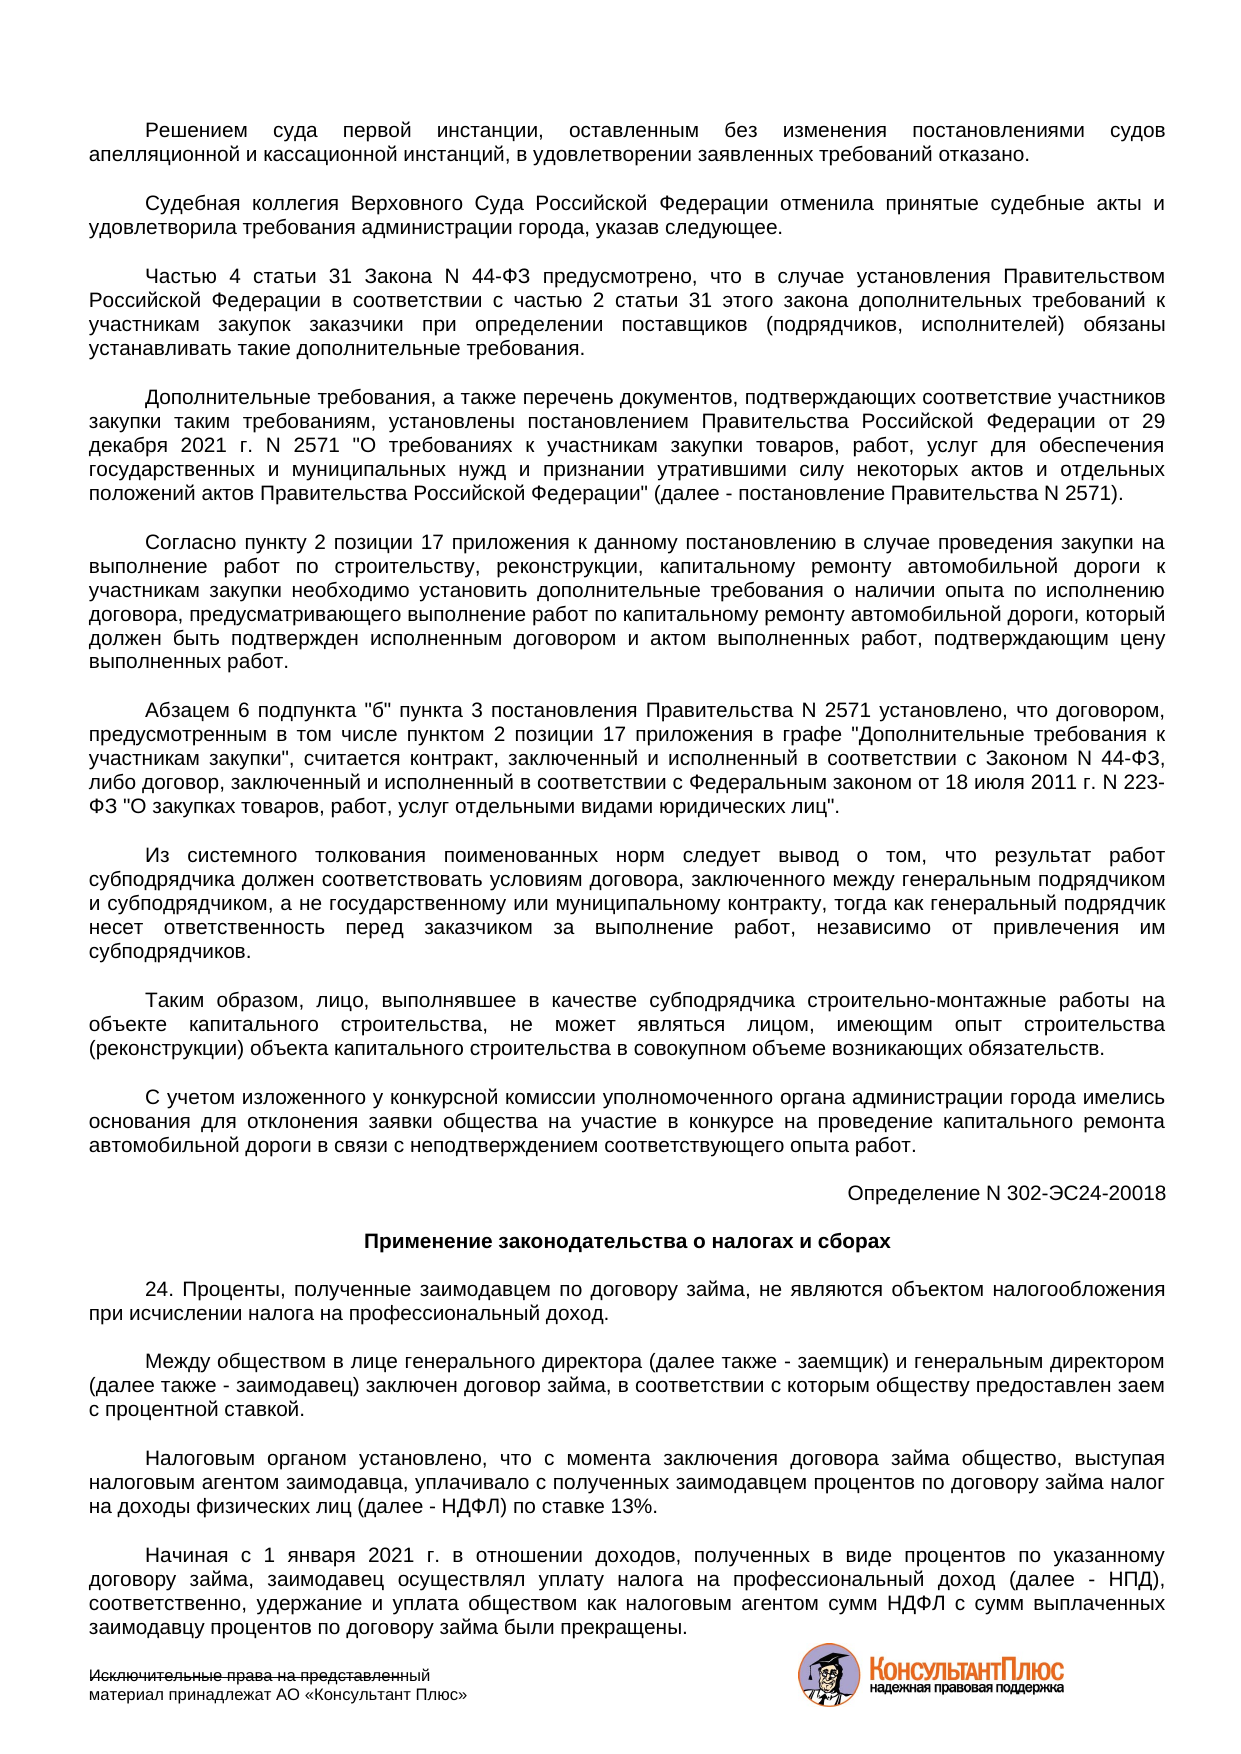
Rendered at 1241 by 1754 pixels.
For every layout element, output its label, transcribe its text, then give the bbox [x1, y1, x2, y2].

text Таким образом, лицо, выполнявшее в качестве субподрядчика строительно-монтажные работы на объекте капитального строительства, не может являться лицом, имеющим опыт строительства (реконструкции) объекта капитального строительства в совокупном объеме возникающих обязательств. [89, 988, 1167, 1060]
title Применение законодательства о налогах и сборах [89, 1228, 1167, 1252]
text Определение N 302-ЭС24-20018 [89, 1181, 1167, 1204]
text Из системного толкования поименованных норм следует вывод о том, что результат работ субподрядчика должен соответствовать условиям договора, заключенного между генеральным подрядчиком и субподрядчиком, а не государственному или муниципальному контракту, тогда как генеральный подрядчик несет ответственность перед заказчиком за выполнение работ, независимо от привлечения им субподрядчиков. [89, 843, 1167, 963]
text С учетом изложенного у конкурсной комиссии уполномоченного органа администрации города имелись основания для отклонения заявки общества на участие в конкурсе на проведение капитального ремонта автомобильной дороги в связи с неподтверждением соответствующего опыта работ. [89, 1085, 1167, 1157]
text Абзацем 6 подпункта "б" пункта 3 постановления Правительства N 2571 установлено, что договором, предусмотренным в том числе пунктом 2 позиции 17 приложения в графе "Дополнительные требования к участникам закупки", считается контракт, заключенный и исполненный в соответствии с Законом N 44-ФЗ, либо договор, заключенный и исполненный в соответствии с Федеральным законом от 18 июля 2011 г. N 223-ФЗ "О закупках товаров, работ, услуг отдельными видами юридических лиц". [89, 698, 1167, 818]
text Согласно пункту 2 позиции 17 приложения к данному постановлению в случае проведения закупки на выполнение работ по строительству, реконструкции, капитальному ремонту автомобильной дороги к участникам закупки необходимо установить дополнительные требования о наличии опыта по исполнению договора, предусматривающего выполнение работ по капитальному ремонту автомобильной дороги, который должен быть подтвержден исполненным договором и актом выполненных работ, подтверждающим цену выполненных работ. [89, 529, 1167, 673]
text Между обществом в лице генерального директора (далее также - заемщик) и генеральным директором (далее также - заимодавец) заключен договор займа, в соответствии с которым обществу предоставлен заем с процентной ставкой. [89, 1349, 1167, 1421]
text Налоговым органом установлено, что с момента заключения договора займа общество, выступая налоговым агентом заимодавца, уплачивало с полученных заимодавцем процентов по договору займа налог на доходы физических лиц (далее - НДФЛ) по ставке 13%. [89, 1446, 1167, 1518]
text Дополнительные требования, а также перечень документов, подтверждающих соответствие участников закупки таким требованиям, установлены постановлением Правительства Российской Федерации от 29 декабря 2021 г. N 2571 "О требованиях к участникам закупки товаров, работ, услуг для обеспечения государственных и муниципальных нужд и признании утратившими силу некоторых актов и отдельных положений актов Правительства Российской Федерации" (далее - постановление Правительства N 2571). [89, 385, 1167, 504]
picture [798, 1643, 1064, 1707]
text Частью 4 статьи 31 Закона N 44-ФЗ предусмотрено, что в случае установления Правительством Российской Федерации в соответствии с частью 2 статьи 31 этого закона дополнительных требований к участникам закупок заказчики при определении поставщиков (подрядчиков, исполнителей) обязаны устанавливать такие дополнительные требования. [89, 264, 1167, 360]
text Начиная с 1 января 2021 г. в отношении доходов, полученных в виде процентов по указанному договору займа, заимодавец осуществлял уплату налога на профессиональный доход (далее - НПД), соответственно, удержание и уплата обществом как налоговым агентом сумм НДФЛ с сумм выплаченных заимодавцу процентов по договору займа были прекращены. [89, 1543, 1167, 1639]
text Решением суда первой инстанции, оставленным без изменения постановлениями судов апелляционной и кассационной инстанций, в удовлетворении заявленных требований отказано. [89, 118, 1167, 166]
text 24. Проценты, полученные заимодавцем по договору займа, не являются объектом налогообложения при исчислении налога на профессиональный доход. [89, 1276, 1167, 1324]
text Судебная коллегия Верховного Суда Российской Федерации отменила принятые судебные акты и удовлетворила требования администрации города, указав следующее. [89, 191, 1167, 239]
